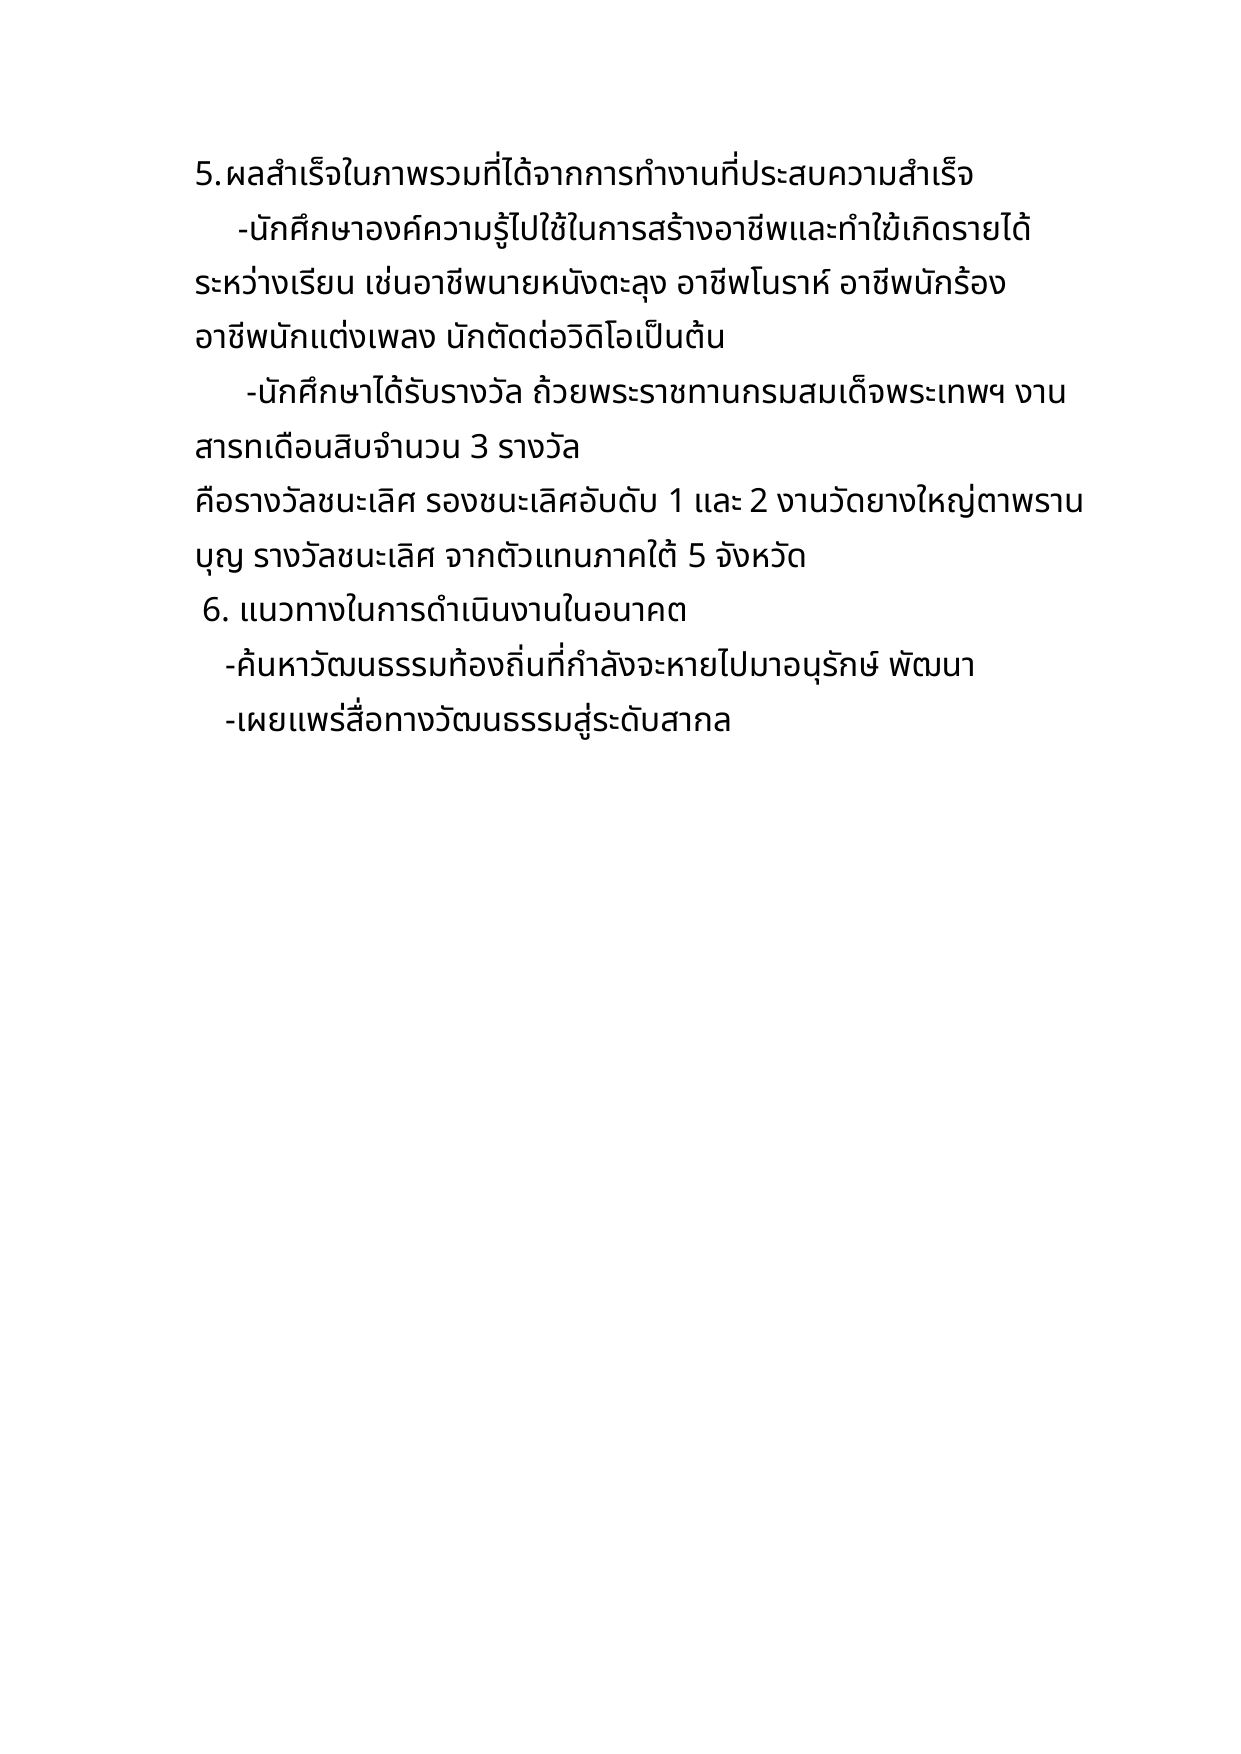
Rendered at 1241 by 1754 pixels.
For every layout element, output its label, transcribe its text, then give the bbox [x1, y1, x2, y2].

text -เผยแพร่สื่อทางวัฒนธรรมสู่ระดับสากล [225, 695, 1090, 746]
text -นักศึกษาองค์ความรู้ไปใช้ในการสร้างอาชีพและทำใฆ้เกิดรายได้ระหว่างเรียน เช่นอาชีพนายหนังตะลุง อาชีพโนราห์ อาชีพนักร้อง อาชีพนักแต่งเพลง นักตัดต่อวิดิโอเป็นต้น [194, 204, 1090, 364]
text -นักศึกษาได้รับรางวัล ถ้วยพระราชทานกรมสมเด็จพระเทพฯ งานสารทเดือนสิบจำนวน 3 รางวัล [194, 368, 1090, 473]
text คือรางวัลชนะเลิศ รองชนะเลิศอับดับ 1และ2 งานวัดยางใหญ่ตาพรานบุญ รางวัลชนะเลิศ จากตัวแทนภาคใต้ 5 จังหวัด [194, 477, 1090, 582]
text 5. ผลสำเร็จในภาพรวมที่ได้จากการทำงานที่ประสบความสำเร็จ [194, 150, 1090, 201]
text 6. แนวทางในการดำเนินงานในอนาคต [150, 586, 1090, 637]
text -ค้นหาวัฒนธรรมท้องถิ่นที่กำลังจะหายไปมาอนุรักษ์ พัฒนา [225, 641, 1090, 691]
